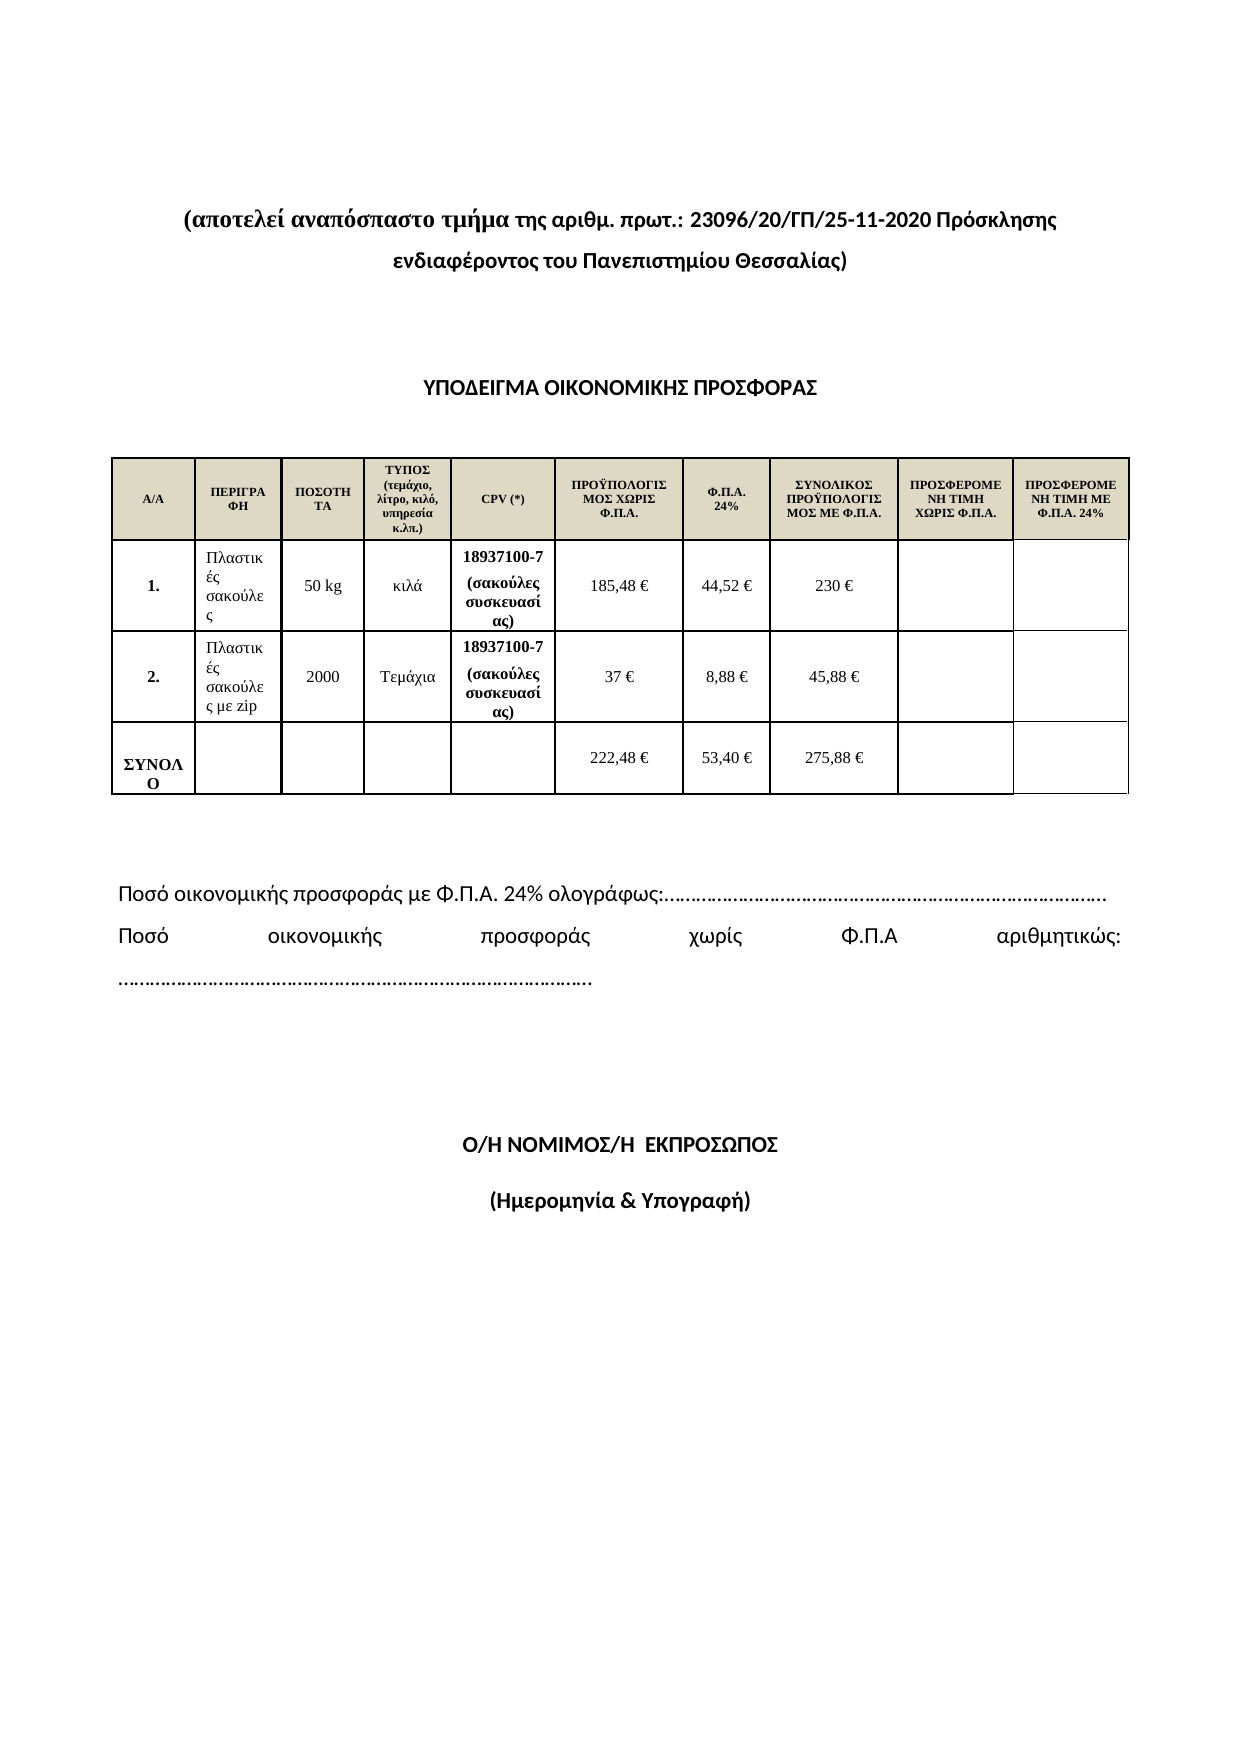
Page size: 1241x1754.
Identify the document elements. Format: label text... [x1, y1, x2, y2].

table_header ΣΥΝΟΛΙΚΟΣ ΠΡΟΫΠΟΛΟΓΙΣΜΟΣ ΜΕ Φ.Π.Α. [771, 459, 897, 539]
table_cell 45,88 € [771, 632, 897, 721]
table_cell [283, 723, 363, 793]
table_cell ΣΥΝΟΛΟ [113, 752, 194, 793]
table_header ΤΥΠΟΣ (τεμάχιο, λίτρο, κιλό, υπηρεσία κ.λπ.) [365, 459, 450, 539]
table_header ΠΟΣΟΤΗΤΑ [283, 459, 363, 539]
table_cell 50 kg [283, 541, 363, 630]
table_cell [196, 723, 280, 793]
table_header Φ.Π.Α. 24% [684, 459, 769, 539]
text ΥΠΟΔΕΙΓΜΑ ΟΙΚΟΝΟΜΙΚΗΣ ΠΡΟΣΦΟΡΑΣ [118, 373, 1122, 401]
text (Ημερομηνία & Υπογραφή) [118, 1187, 1122, 1215]
table_cell Τεμάχια [365, 632, 450, 721]
table_cell Πλαστικές σακούλες [196, 541, 280, 630]
table_cell [452, 723, 554, 793]
table_cell 2. [113, 632, 194, 721]
table_header Α/Α [113, 459, 194, 539]
table_cell 18937100-7 [452, 632, 554, 661]
table_cell (σακούλες συσκευασίας) [452, 661, 554, 721]
table_cell 222,48 € [556, 723, 682, 793]
table_cell 275,88 € [771, 723, 897, 793]
table_cell κιλά [365, 541, 450, 630]
table_cell 185,48 € [556, 541, 682, 630]
table_cell [899, 632, 1013, 721]
table_header ΠΡΟΣΦΕΡΟΜΕΝΗ ΤΙΜΗ ΜΕ Φ.Π.Α. 24% [1014, 459, 1128, 539]
text Ποσό οικονομικής προσφοράς χωρίς Φ.Π.Α αριθμητικώς:……………………………………………………………………………… [118, 921, 1122, 991]
table_cell [1014, 721, 1128, 793]
table_cell 18937100-7 [452, 541, 554, 571]
table_cell Πλαστικές σακούλες με zip [196, 632, 280, 721]
table_header CPV (*) [452, 459, 554, 539]
table_cell (σακούλες συσκευασίας) [452, 571, 554, 630]
text Ποσό οικονομικής προσφοράς με Φ.Π.Α. 24% ολογράφως:………………………………………………………………………… [118, 879, 1122, 907]
table_cell [1014, 630, 1128, 721]
table_cell 230 € [771, 541, 897, 630]
text (αποτελεί αναπόσπαστο τμήμα της αριθμ. πρωτ.: 23096/20/ΓΠ/25-11-2020 Πρόσκλησης ενδιαφέροντος του Πανεπιστημίου Θεσσαλίας) [118, 204, 1122, 275]
table_cell 44,52 € [684, 541, 769, 630]
table_header ΠΕΡΙΓΡΑΦΗ [196, 459, 280, 539]
table_cell [899, 541, 1013, 630]
table_header ΠΡΟΣΦΕΡΟΜΕΝΗ ΤΙΜΗ ΧΩΡΙΣ Φ.Π.Α. [899, 459, 1012, 539]
table_cell 37 € [556, 632, 682, 721]
table_header ΠΡΟΫΠΟΛΟΓΙΣΜΟΣ ΧΩΡΙΣ Φ.Π.Α. [556, 459, 682, 539]
table_cell [113, 723, 194, 752]
table_cell 53,40 € [684, 723, 769, 793]
table_cell 1. [113, 541, 194, 630]
table_cell 2000 [283, 632, 363, 721]
table_cell [1014, 539, 1128, 630]
table_cell 8,88 € [684, 632, 769, 721]
table_cell [899, 723, 1013, 793]
table_cell [365, 723, 450, 793]
text Ο/Η ΝΟΜΙΜΟΣ/Η ΕΚΠΡΟΣΩΠΟΣ [118, 1131, 1122, 1159]
